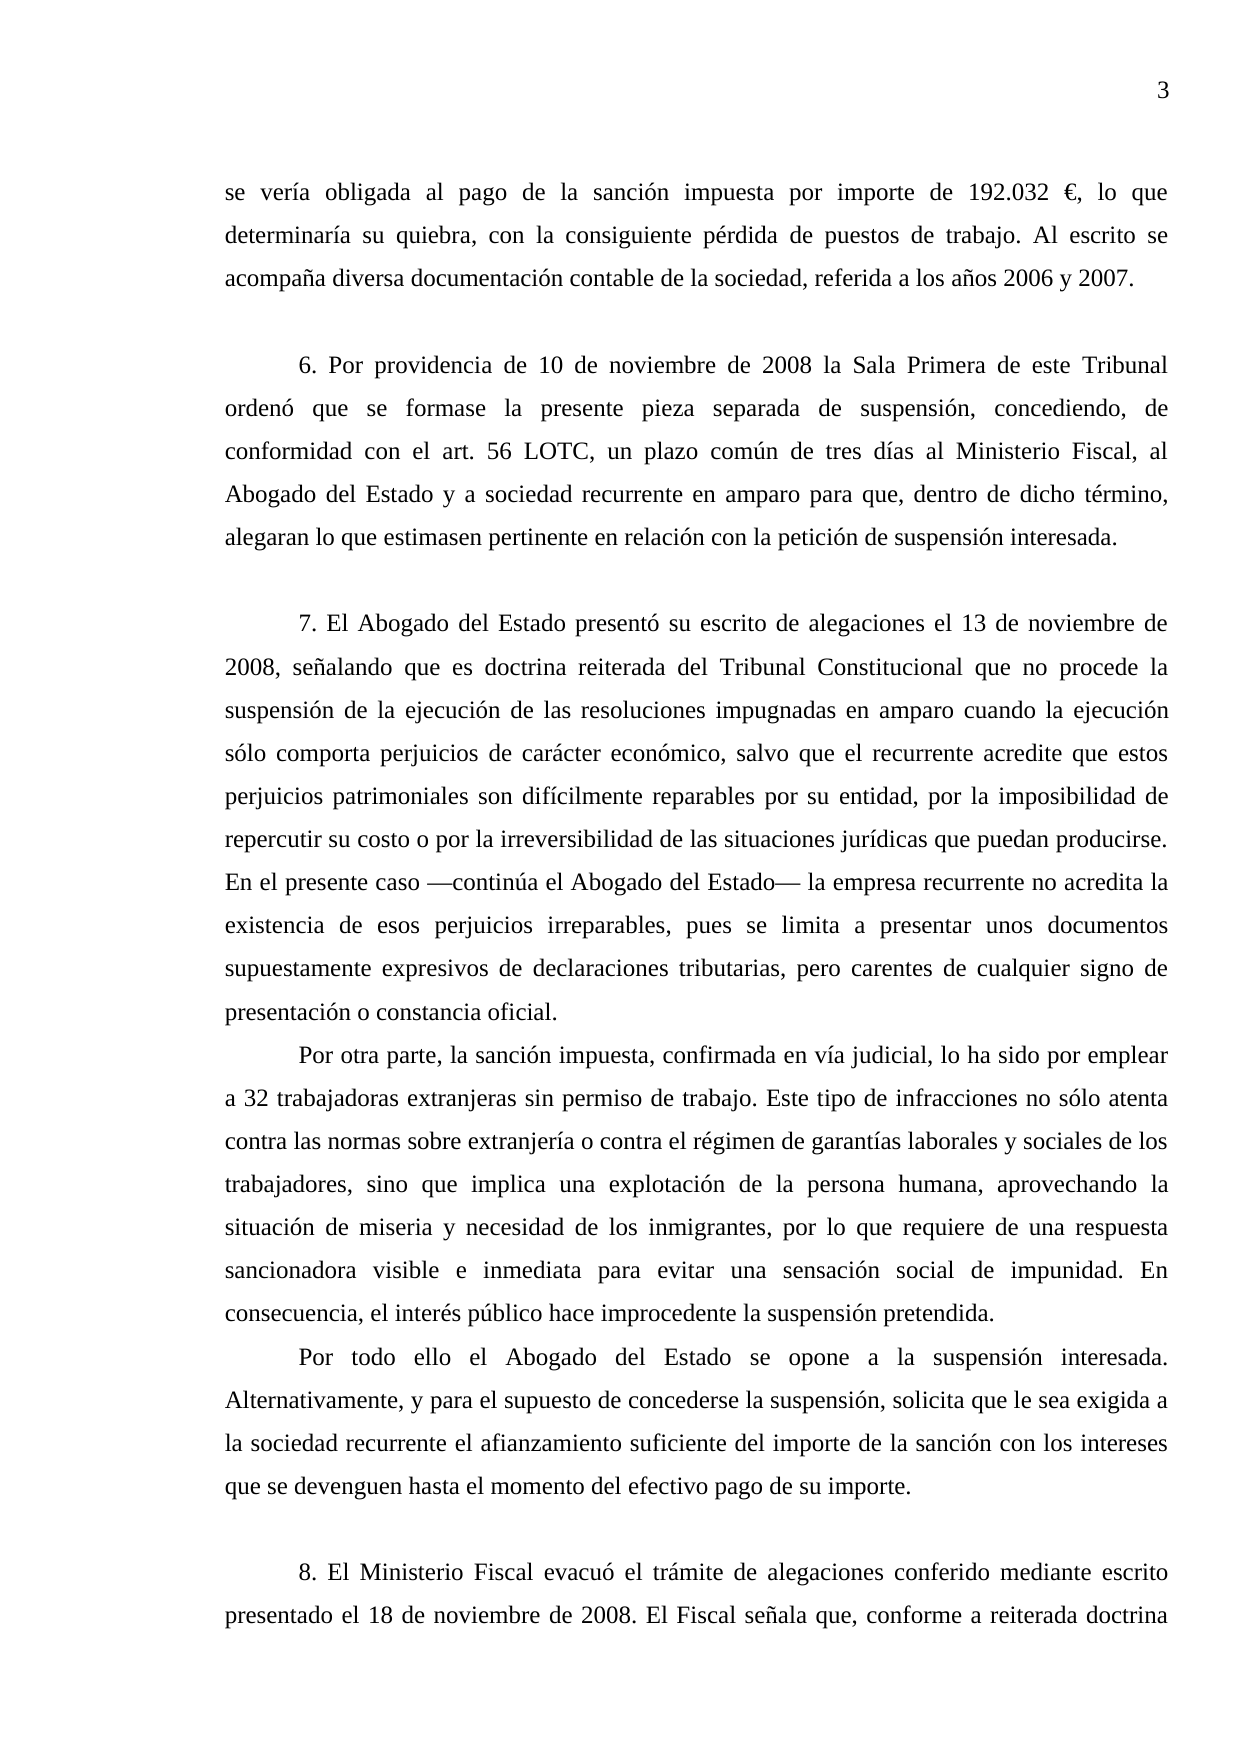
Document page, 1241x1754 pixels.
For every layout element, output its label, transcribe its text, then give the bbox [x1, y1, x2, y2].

text 6. Por providencia de 10 de noviembre de 2008 la Sala Primera de este Tribunal ordenó que se formase la presente pieza separada de suspensión, concediendo, de conformidad con el art. 56 LOTC, un plazo común de tres días al Ministerio Fiscal, al Abogado del Estado y a sociedad recurrente en amparo para que, dentro de dicho término, alegaran lo que estimasen pertinente en relación con la petición de suspensión interesada. [224, 350, 1169, 551]
text 7. El Abogado del Estado presentó su escrito de alegaciones el 13 de noviembre de 2008, señalando que es doctrina reiterada del Tribunal Constitucional que no procede la suspensión de la ejecución de las resoluciones impugnadas en amparo cuando la ejecución sólo comporta perjuicios de carácter económico, salvo que el recurrente acredite que estos perjuicios patrimoniales son difícilmente reparables por su entidad, por la imposibilidad de repercutir su costo o por la irreversibilidad de las situaciones jurídicas que puedan producirse. En el presente caso —continúa el Abogado del Estado— la empresa recurrente no acredita la existencia de esos perjuicios irreparables, pues se limita a presentar unos documentos supuestamente expresivos de declaraciones tributarias, pero carentes de cualquier signo de presentación o constancia oficial. [224, 608, 1169, 1025]
text Por otra parte, la sanción impuesta, confirmada en vía judicial, lo ha sido por emplear a 32 trabajadoras extranjeras sin permiso de trabajo. Este tipo de infracciones no sólo atenta contra las normas sobre extranjería o contra el régimen de garantías laborales y sociales de los trabajadores, sino que implica una explotación de la persona humana, aprovechando la situación de miseria y necesidad de los inmigrantes, por lo que requiere de una respuesta sancionadora visible e inmediata para evitar una sensación social de impunidad. En consecuencia, el interés público hace improcedente la suspensión pretendida. [224, 1040, 1169, 1327]
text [224, 177, 1169, 292]
text Por todo ello el Abogado del Estado se opone a la suspensión interesada. Alternativamente, y para el supuesto de concederse la suspensión, solicita que le sea exigida a la sociedad recurrente el afianzamiento suficiente del importe de la sanción con los intereses que se devenguen hasta el momento del efectivo pago de su importe. [224, 1342, 1169, 1500]
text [224, 1557, 1169, 1629]
